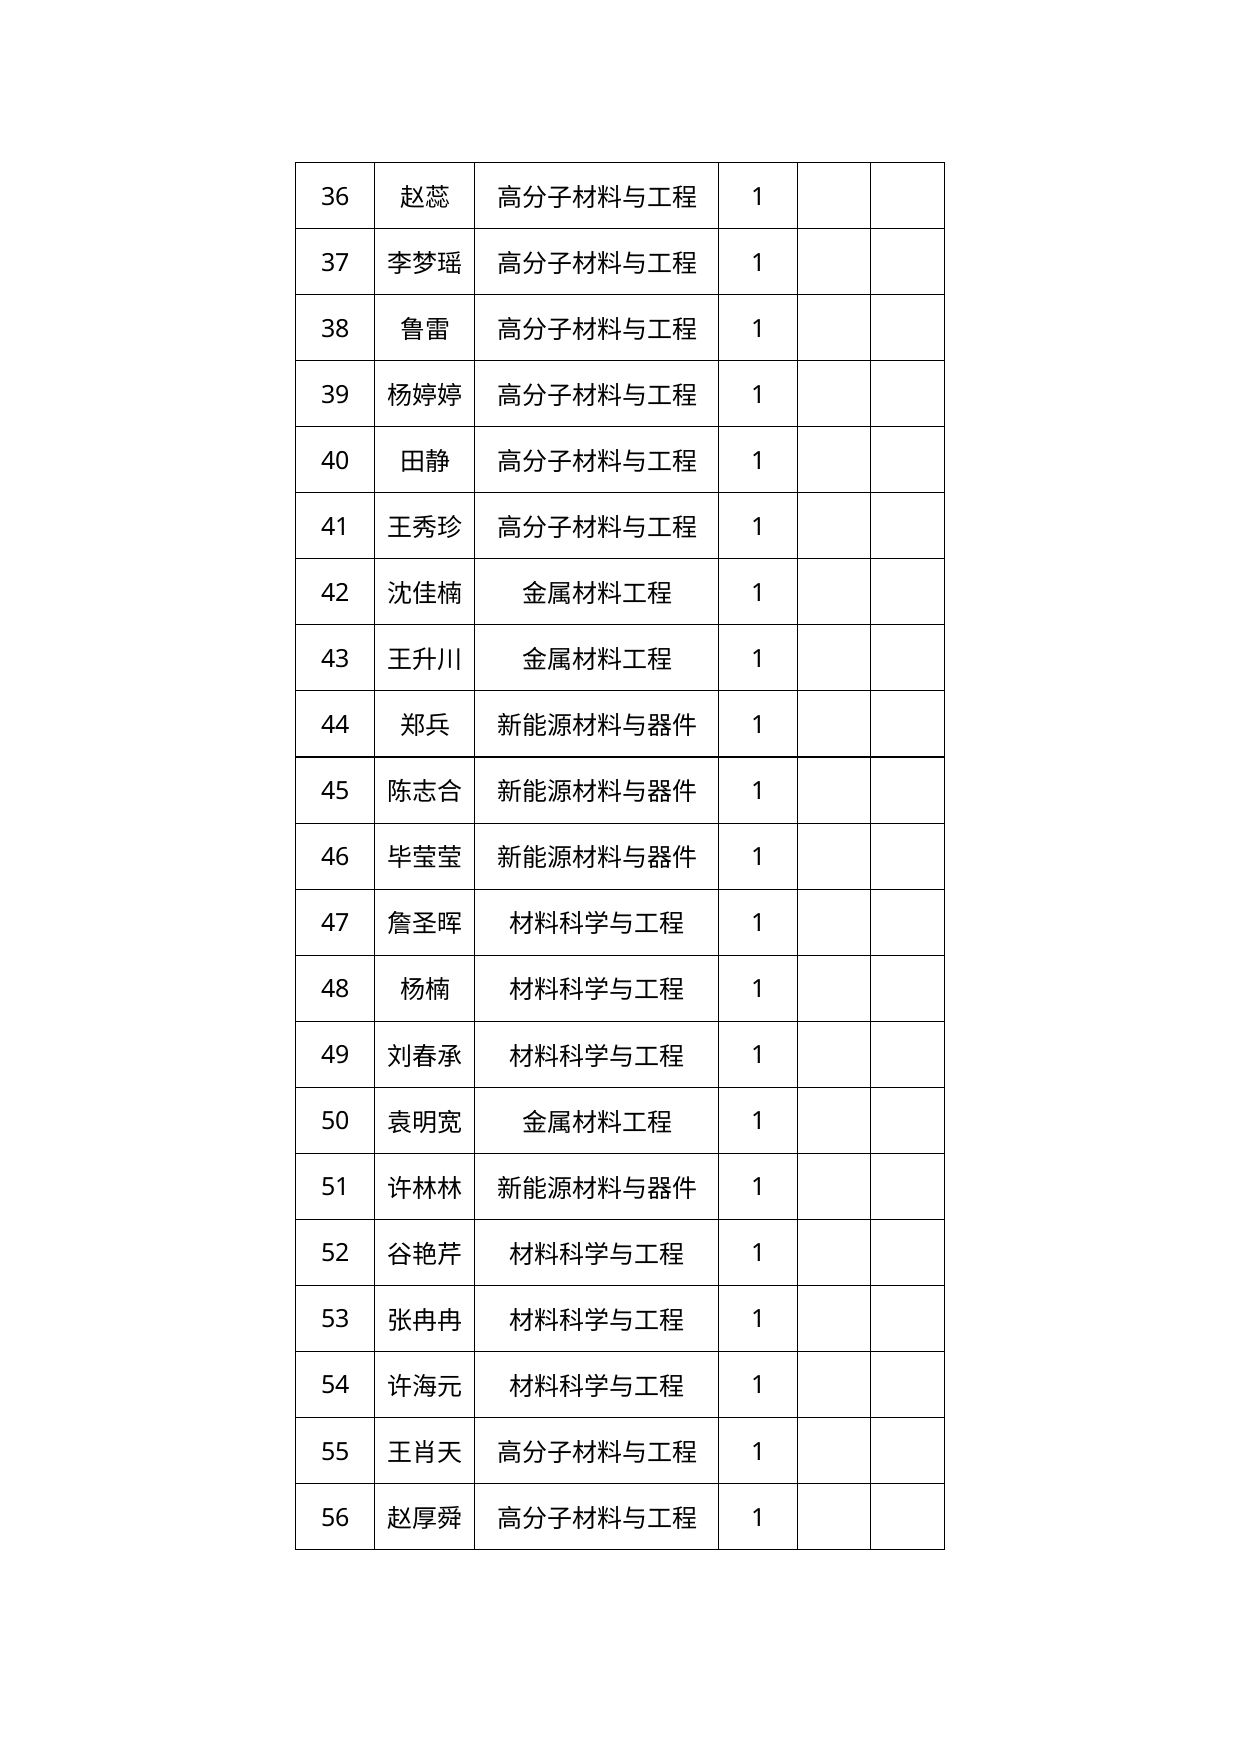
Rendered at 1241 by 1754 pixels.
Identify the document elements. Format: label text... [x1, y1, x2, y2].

table_cell 田静 [375, 427, 474, 492]
table_cell [798, 493, 870, 558]
table_cell 金属材料工程 [475, 559, 718, 624]
table_cell [871, 163, 944, 228]
table_cell [798, 1220, 870, 1285]
table_cell 43 [296, 625, 374, 690]
table_cell [798, 1022, 870, 1087]
table_cell [871, 1352, 944, 1417]
table_cell 高分子材料与工程 [475, 427, 718, 492]
table_cell [871, 1220, 944, 1285]
table_cell [798, 890, 870, 954]
table_cell 材料科学与工程 [475, 1220, 718, 1285]
table_cell [798, 1484, 870, 1549]
table_cell 45 [296, 758, 374, 822]
table_cell 高分子材料与工程 [475, 1418, 718, 1483]
table_cell 詹圣晖 [375, 890, 474, 954]
table_cell 56 [296, 1484, 374, 1549]
table_cell 49 [296, 1022, 374, 1087]
table_cell [871, 956, 944, 1021]
table_cell 杨婷婷 [375, 361, 474, 426]
table_cell 郑兵 [375, 691, 474, 756]
table_cell 高分子材料与工程 [475, 229, 718, 294]
table_cell 46 [296, 824, 374, 888]
table_cell 谷艳芹 [375, 1220, 474, 1285]
table_cell [798, 1352, 870, 1417]
table_cell [798, 295, 870, 360]
table_cell [871, 625, 944, 690]
table_cell 1 [719, 625, 797, 690]
table_cell [798, 1286, 870, 1351]
table_cell [871, 824, 944, 888]
table_cell 52 [296, 1220, 374, 1285]
table_cell 金属材料工程 [475, 1088, 718, 1153]
table_cell 王秀珍 [375, 493, 474, 558]
table_cell 高分子材料与工程 [475, 295, 718, 360]
table_cell 39 [296, 361, 374, 426]
table_cell 38 [296, 295, 374, 360]
table_cell 1 [719, 361, 797, 426]
table_cell 毕莹莹 [375, 824, 474, 888]
table_cell [871, 427, 944, 492]
table_cell 材料科学与工程 [475, 956, 718, 1021]
table_cell [798, 956, 870, 1021]
table_cell 1 [719, 493, 797, 558]
table_cell 1 [719, 559, 797, 624]
table_cell 1 [719, 1286, 797, 1351]
table_cell [798, 1154, 870, 1219]
table_cell [871, 559, 944, 624]
table_cell [871, 1022, 944, 1087]
table_cell [871, 1088, 944, 1153]
table_cell 材料科学与工程 [475, 1022, 718, 1087]
table_cell [798, 427, 870, 492]
table_cell [798, 163, 870, 228]
table_cell 刘春承 [375, 1022, 474, 1087]
table_cell 1 [719, 163, 797, 228]
table_cell [871, 229, 944, 294]
table_cell [871, 361, 944, 426]
table_cell [871, 493, 944, 558]
table_cell 1 [719, 427, 797, 492]
table_cell [798, 691, 870, 756]
table_cell 54 [296, 1352, 374, 1417]
table_cell 36 [296, 163, 374, 228]
table_cell 许林林 [375, 1154, 474, 1219]
table_cell 1 [719, 824, 797, 888]
table_cell [798, 229, 870, 294]
table_cell 1 [719, 1088, 797, 1153]
table_cell 1 [719, 295, 797, 360]
table_cell 材料科学与工程 [475, 1352, 718, 1417]
table_cell 鲁雷 [375, 295, 474, 360]
table_cell [798, 559, 870, 624]
table_cell 新能源材料与器件 [475, 824, 718, 888]
table_cell [798, 361, 870, 426]
table_cell [798, 1418, 870, 1483]
table_cell 48 [296, 956, 374, 1021]
table_cell [798, 625, 870, 690]
table_cell 材料科学与工程 [475, 1286, 718, 1351]
table_cell [798, 1088, 870, 1153]
table_cell 44 [296, 691, 374, 756]
table_cell 李梦瑶 [375, 229, 474, 294]
table_cell 1 [719, 890, 797, 954]
table_cell 1 [719, 1352, 797, 1417]
table_cell 沈佳楠 [375, 559, 474, 624]
table_cell 许海元 [375, 1352, 474, 1417]
table_cell 王升川 [375, 625, 474, 690]
table_cell [871, 1484, 944, 1549]
table_cell 高分子材料与工程 [475, 1484, 718, 1549]
table_cell 高分子材料与工程 [475, 361, 718, 426]
table_cell 51 [296, 1154, 374, 1219]
table_cell 1 [719, 1022, 797, 1087]
table_cell 张冉冉 [375, 1286, 474, 1351]
table_cell 1 [719, 956, 797, 1021]
table_cell 高分子材料与工程 [475, 493, 718, 558]
table_cell 37 [296, 229, 374, 294]
table_cell [871, 295, 944, 360]
table_cell 1 [719, 229, 797, 294]
table_cell 1 [719, 1484, 797, 1549]
table_cell 材料科学与工程 [475, 890, 718, 954]
table_cell 金属材料工程 [475, 625, 718, 690]
table_cell 王肖天 [375, 1418, 474, 1483]
table_cell 高分子材料与工程 [475, 163, 718, 228]
table_cell 陈志合 [375, 758, 474, 822]
table_cell 50 [296, 1088, 374, 1153]
table_cell 袁明宽 [375, 1088, 474, 1153]
table_cell [871, 890, 944, 954]
table_cell 赵蕊 [375, 163, 474, 228]
table_cell [871, 1286, 944, 1351]
table_cell 新能源材料与器件 [475, 691, 718, 756]
table_cell 1 [719, 691, 797, 756]
table_cell 42 [296, 559, 374, 624]
table_cell 赵厚舜 [375, 1484, 474, 1549]
table_cell 新能源材料与器件 [475, 758, 718, 822]
table_cell [871, 1154, 944, 1219]
table_cell [871, 758, 944, 822]
table_cell 1 [719, 1220, 797, 1285]
table_cell 新能源材料与器件 [475, 1154, 718, 1219]
table_cell 53 [296, 1286, 374, 1351]
table_cell 1 [719, 1154, 797, 1219]
table_cell 47 [296, 890, 374, 954]
table_cell [798, 824, 870, 888]
table_cell 1 [719, 758, 797, 822]
table_cell 41 [296, 493, 374, 558]
table_cell [871, 1418, 944, 1483]
table_cell 55 [296, 1418, 374, 1483]
table_cell 杨楠 [375, 956, 474, 1021]
table_cell [798, 758, 870, 822]
table_cell [871, 691, 944, 756]
table_cell 40 [296, 427, 374, 492]
table_cell 1 [719, 1418, 797, 1483]
